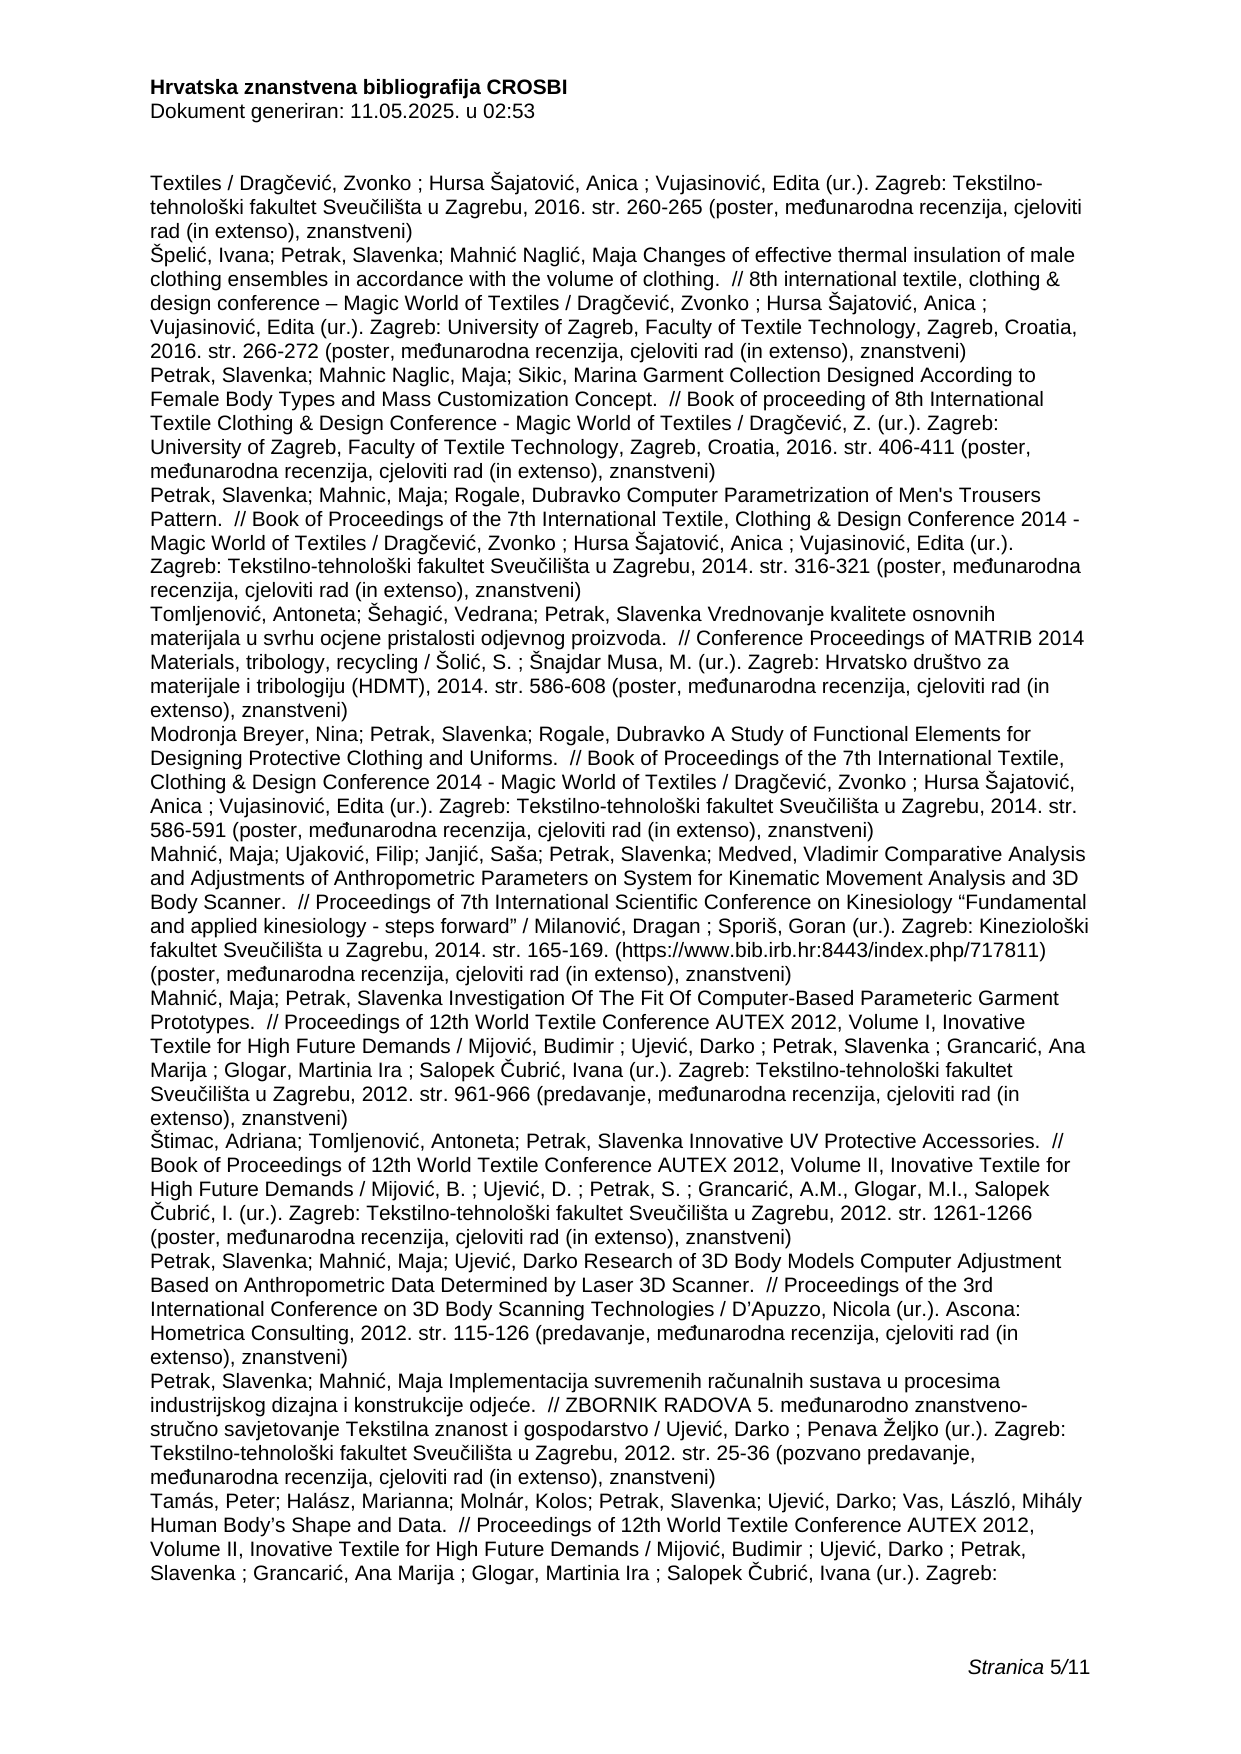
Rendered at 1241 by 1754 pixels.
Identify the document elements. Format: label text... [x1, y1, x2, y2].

text Petrak, Slavenka; Mahnić, Maja; Ujević, Darko [150, 1249, 1090, 1369]
text Petrak, Slavenka; Mahnić, Maja [150, 1369, 1090, 1489]
text Mahnić, Maja; Ujaković, Filip; Janjić, Saša; Petrak, Slavenka; Medved, Vladimir [150, 842, 1090, 986]
text Petrak, Slavenka; Mahnic Naglic, Maja; Sikic, Marina [150, 363, 1090, 482]
text Špelić, Ivana; Petrak, Slavenka; Mahnić Naglić, Maja [150, 243, 1090, 363]
text Mahnić, Maja; Petrak, Slavenka [150, 986, 1090, 1129]
text Štimac, Adriana; Tomljenović, Antoneta; Petrak, Slavenka [150, 1129, 1090, 1249]
text Modronja Breyer, Nina; Petrak, Slavenka; Rogale, Dubravko [150, 722, 1090, 842]
text Tomljenović, Antoneta; Šehagić, Vedrana; Petrak, Slavenka [150, 602, 1090, 722]
text Petrak, Slavenka; Mahnic, Maja; Rogale, Dubravko [150, 482, 1090, 602]
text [150, 1489, 1090, 1584]
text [150, 171, 1090, 243]
